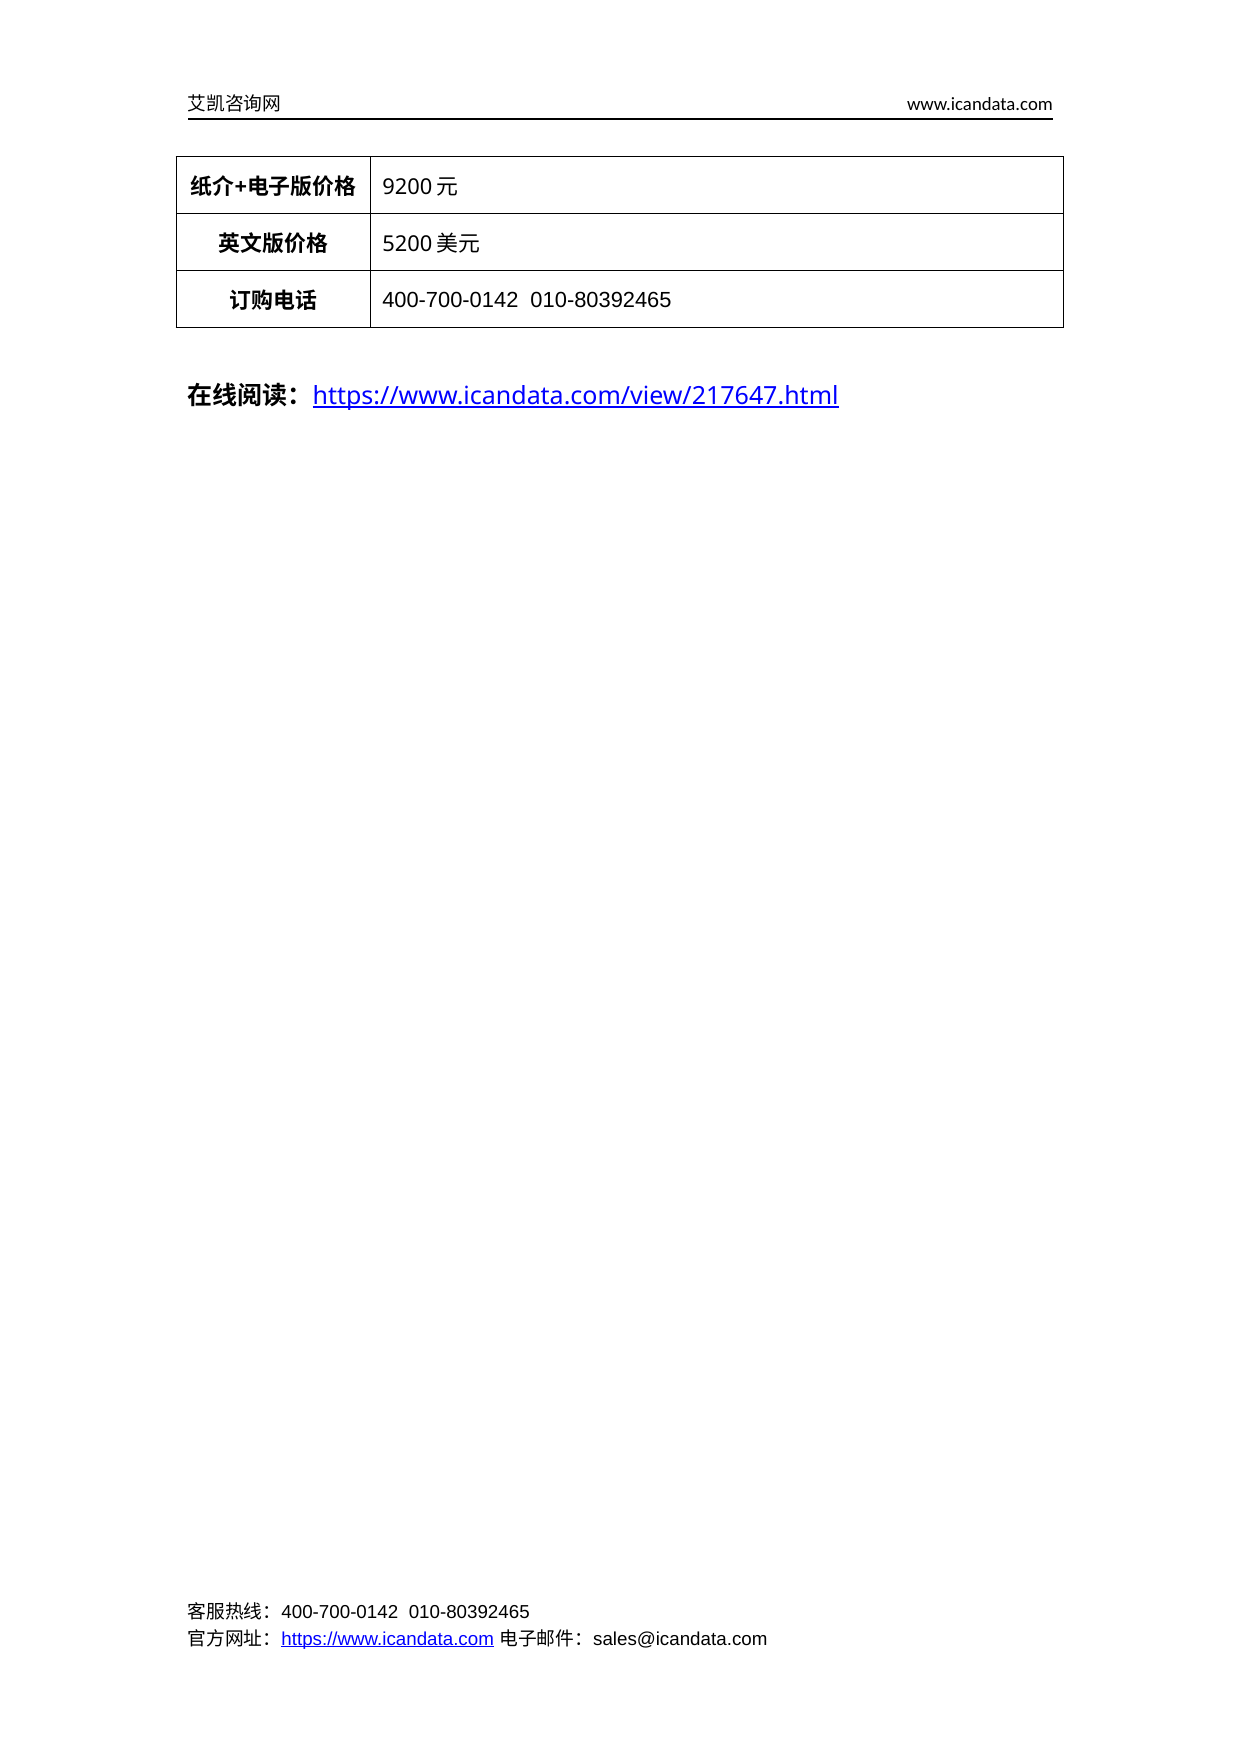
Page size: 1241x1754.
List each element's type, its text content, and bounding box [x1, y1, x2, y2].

table_cell 400-700-0142 010-80392465 [371, 271, 1063, 327]
table_cell 英文版价格 [177, 214, 370, 270]
table_cell 纸介+电子版价格 [177, 157, 370, 213]
table_cell 订购电话 [177, 271, 370, 327]
table_cell 5200美元 [371, 214, 1063, 270]
table_cell 9200元 [371, 157, 1063, 213]
text 在线阅读：https://www.icandata.com/view/217647.html [187, 361, 1053, 426]
